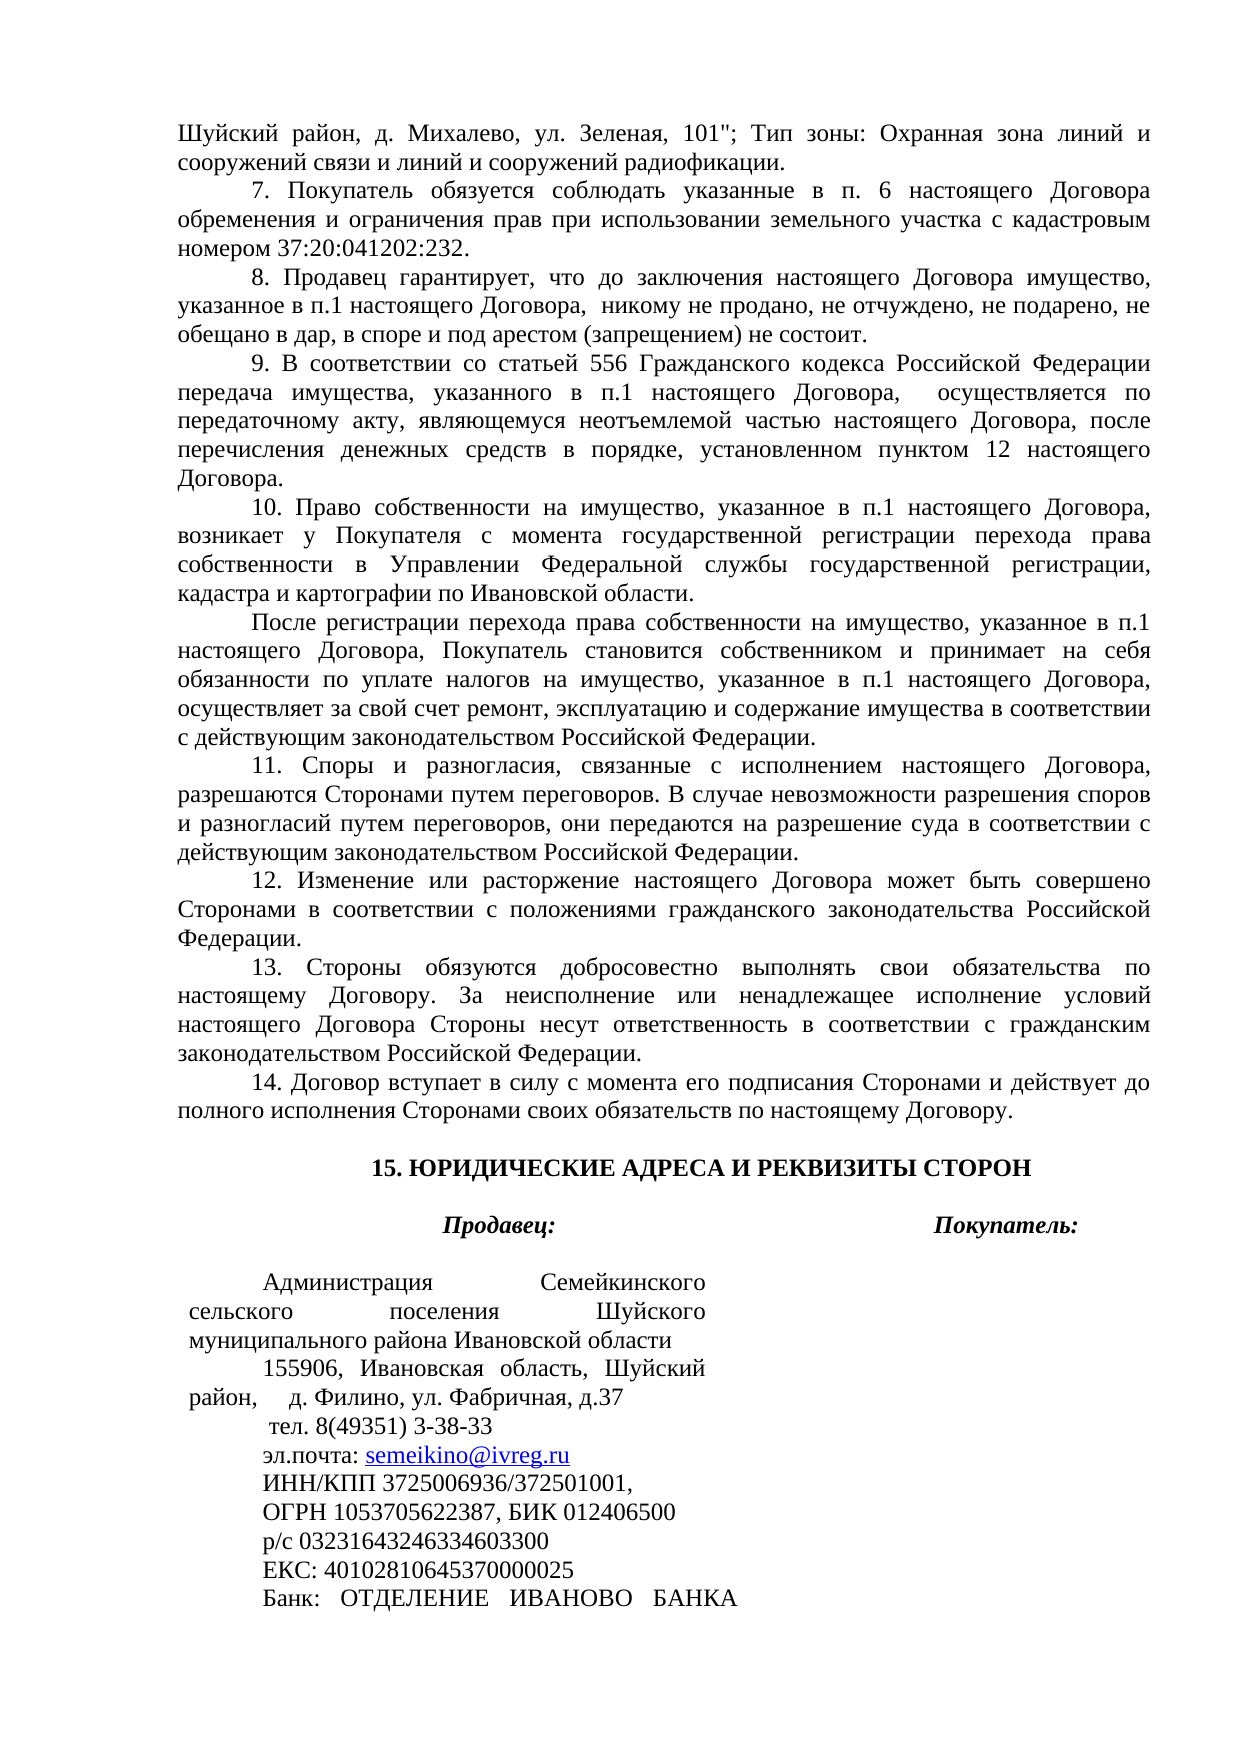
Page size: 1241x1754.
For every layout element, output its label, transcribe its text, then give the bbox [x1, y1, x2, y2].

text 7. Покупатель обязуется соблюдать указанные в п. 6 настоящего Договора обременения и ограничения прав при использовании земельного участка с кадастровым номером 37:20:041202:232. [177, 176, 1152, 262]
table_header Покупатель: [750, 1199, 1191, 1623]
text 10. Право собственности на имущество, указанное в п.1 настоящего Договора, возникает у Покупателя с момента государственной регистрации перехода права собственности в Управлении Федеральной службы государственной регистрации, кадастра и картографии по Ивановской области. [177, 492, 1152, 607]
text 12. Изменение или расторжение настоящего Договора может быть совершено Сторонами в соответствии с положениями гражданского законодательства Российской Федерации. [177, 866, 1152, 952]
text После регистрации перехода права собственности на имущество, указанное в п.1 настоящего Договора, Покупатель становится собственником и принимает на себя обязанности по уплате налогов на имущество, указанное в п.1 настоящего Договора, осуществляет за свой счет ремонт, эксплуатацию и содержание имущества в соответствии с действующим законодательством Российской Федерации. [177, 607, 1152, 751]
text 13. Стороны обязуются добросовестно выполнять свои обязательства по настоящему Договору. За неисполнение или ненадлежащее исполнение условий настоящего Договора Стороны несут ответственность в соответствии с гражданским законодательством Российской Федерации. [177, 952, 1152, 1067]
text 14. Договор вступает в силу с момента его подписания Сторонами и действует до полного исполнения Сторонами своих обязательств по настоящему Договору. [177, 1067, 1152, 1124]
text 8. Продавец гарантирует, что до заключения настоящего Договора имущество, указанное в п.1 настоящего Договора, никому не продано, не отчуждено, не подарено, не обещано в дар, в споре и под арестом (запрещением) не состоит. [177, 262, 1152, 348]
text 15. ЮРИДИЧЕСКИЕ АДРЕСА И РЕКВИЗИТЫ СТОРОН [177, 1153, 1152, 1182]
text 11. Споры и разногласия, связанные с исполнением настоящего Договора, разрешаются Сторонами путем переговоров. В случае невозможности разрешения споров и разногласий путем переговоров, они передаются на разрешение суда в соответствии с действующим законодательством Российской Федерации. [177, 751, 1152, 866]
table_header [177, 1199, 749, 1623]
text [177, 118, 1152, 176]
text 9. В соответствии со статьей 556 Гражданского кодекса Российской Федерации передача имущества, указанного в п.1 настоящего Договора, осуществляется по передаточному акту, являющемуся неотъемлемой частью настоящего Договора, после перечисления денежных средств в порядке, установленном пунктом 12 настоящего Договора. [177, 348, 1152, 492]
